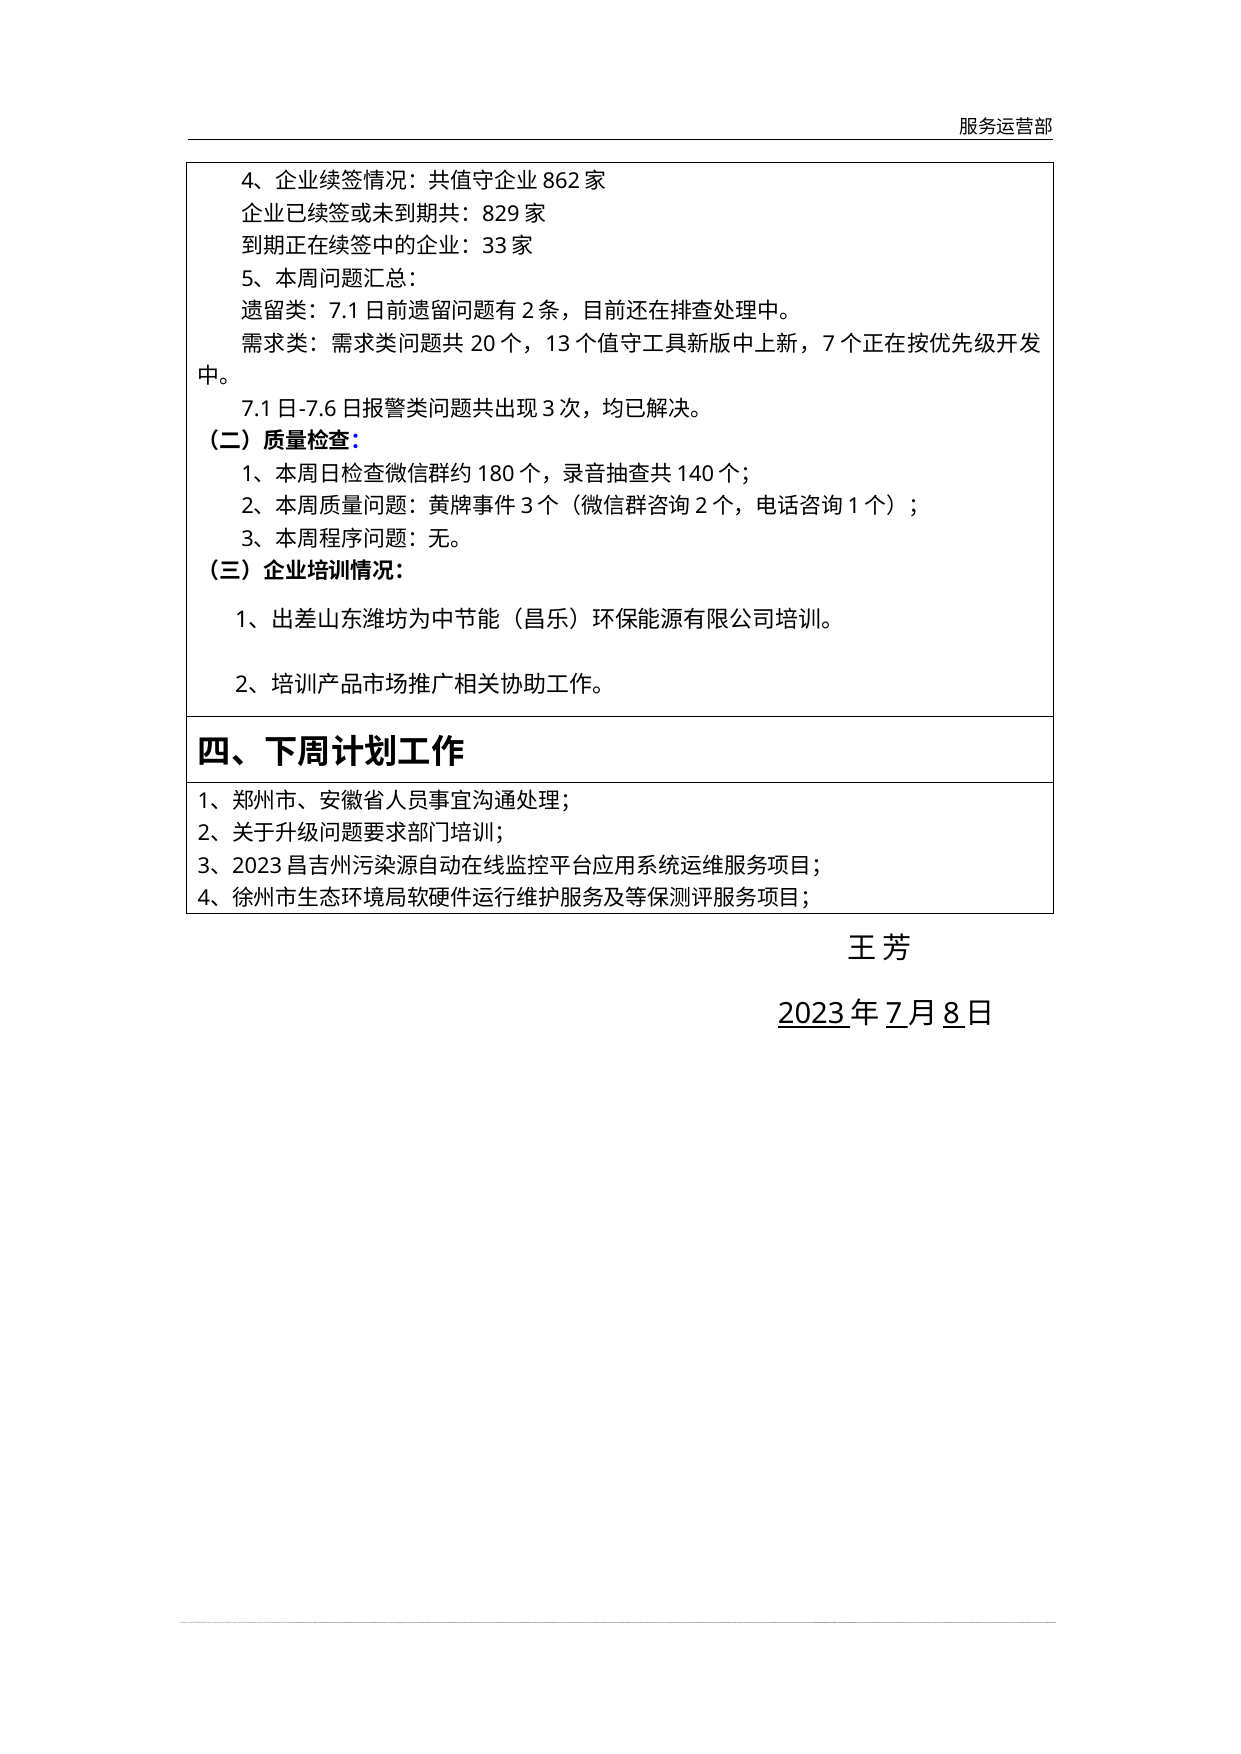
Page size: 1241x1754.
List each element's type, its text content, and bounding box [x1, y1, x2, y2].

text 2023年7月8日 [187, 979, 994, 1044]
table_cell 四、下周计划工作 [187, 717, 1053, 782]
table_cell 郑州市、安徽省人员事宜沟通处理； 关于升级问题要求部门培训； 2023昌吉州污染源自动在线监控平台应用系统运维服务项目； 徐州市生态环境局软硬件运行维护服务及等保测评服务项目； [187, 783, 1053, 913]
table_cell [187, 163, 1053, 716]
text 王 芳 [187, 914, 994, 979]
